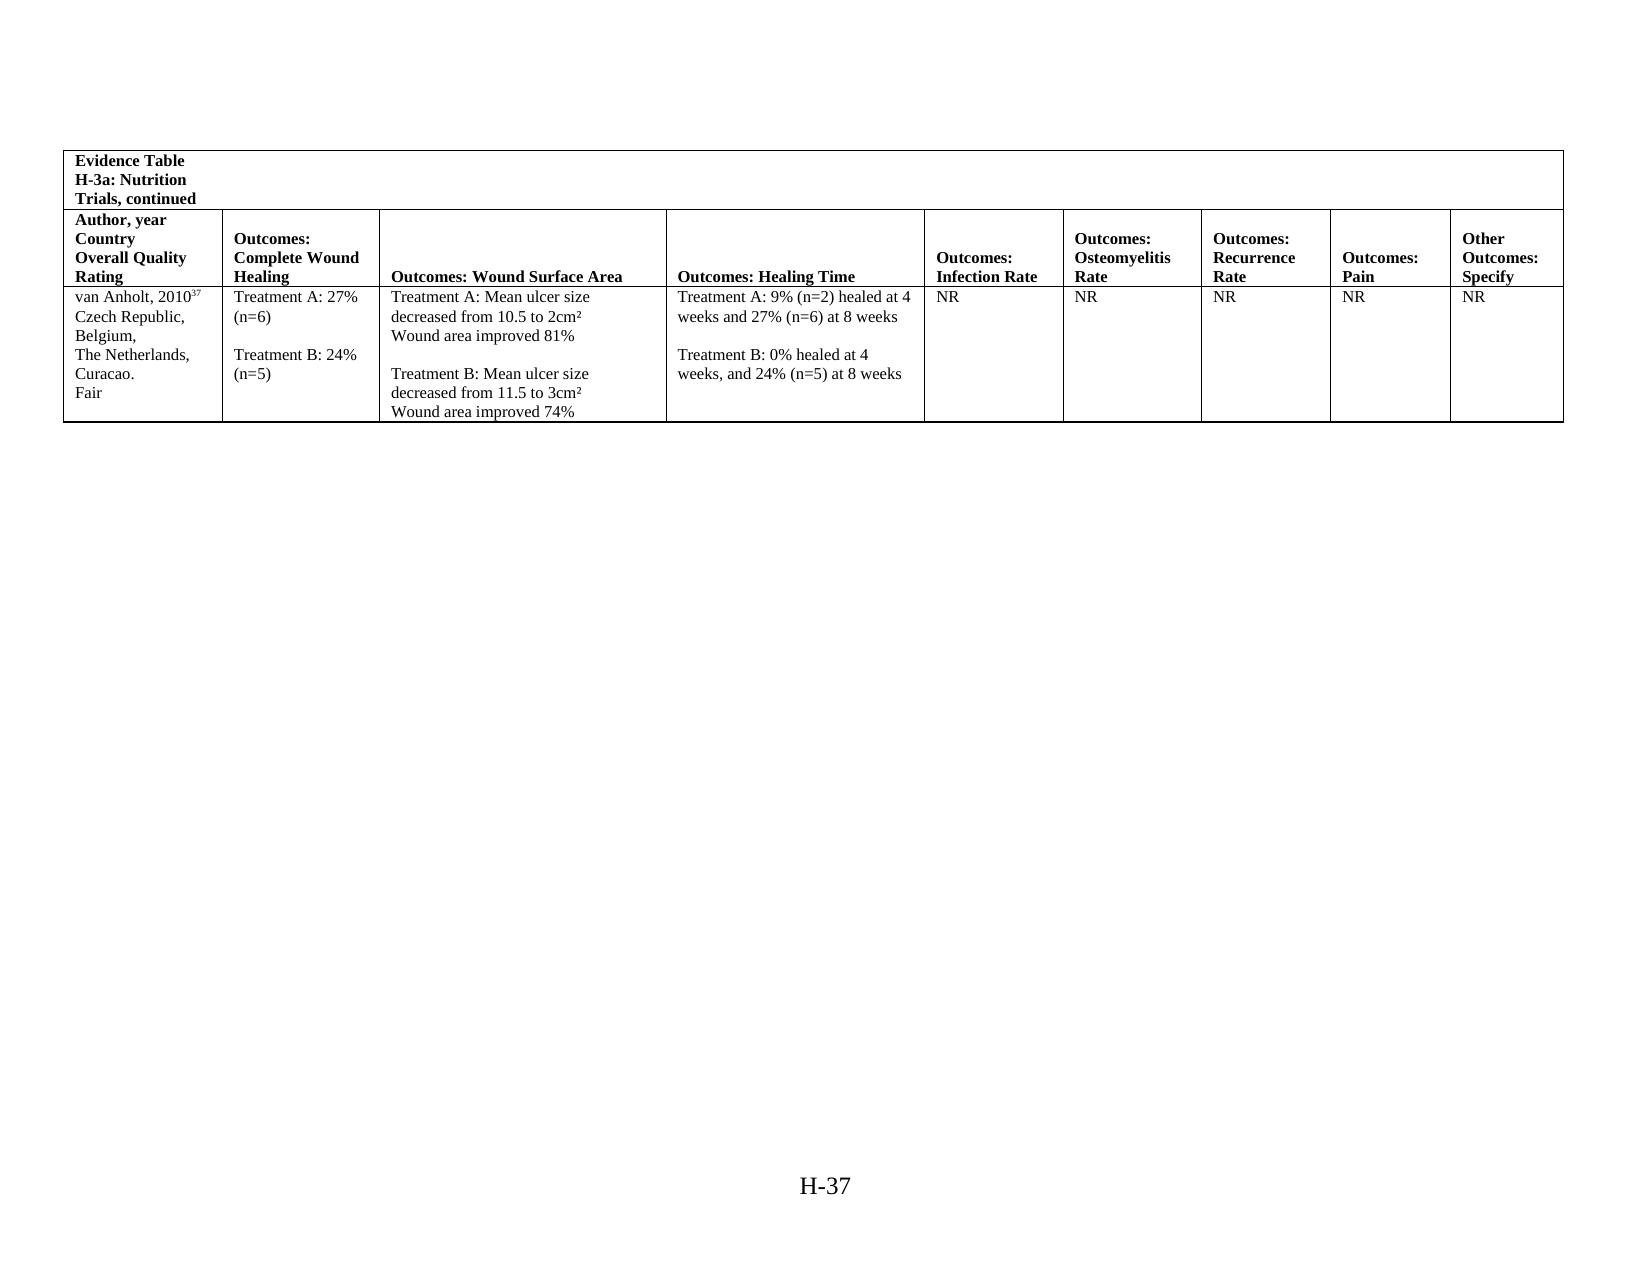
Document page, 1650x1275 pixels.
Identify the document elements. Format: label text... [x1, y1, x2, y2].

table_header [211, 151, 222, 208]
table_cell NR [1451, 287, 1563, 421]
table_cell Treatment A: 27% (n=6) Treatment B: 24% (n=5) [223, 287, 379, 421]
table_cell NR [1202, 287, 1330, 421]
table_cell Outcomes: Wound Surface Area [380, 210, 666, 286]
table_cell Outcomes: Infection Rate [925, 210, 1063, 286]
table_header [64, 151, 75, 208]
table_cell NR [925, 287, 1063, 421]
table_header [1451, 151, 1563, 208]
table_header [1331, 151, 1451, 208]
table_cell Other Outcomes: Specify [1451, 210, 1563, 286]
table_header [1202, 151, 1331, 208]
table_cell Treatment A: 9% (n=2) healed at 4 weeks and 27% (n=6) at 8 weeks Treatment B: 0% healed at 4 weeks, and 24% (n=5) at 8 weeks [667, 287, 924, 421]
table_cell Outcomes: Osteomyelitis Rate [1064, 210, 1201, 286]
table_cell Outcomes: Complete Wound Healing [223, 210, 379, 286]
table_header [223, 151, 379, 208]
table_header [1063, 151, 1202, 208]
table_header [380, 151, 666, 208]
table_cell van Anholt, 201037 Czech Republic, Belgium, The Netherlands, Curacao. Fair [64, 287, 222, 421]
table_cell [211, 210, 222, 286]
table_header [925, 151, 1063, 208]
table_cell Outcomes: Pain [1331, 210, 1450, 286]
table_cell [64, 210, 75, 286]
table_cell NR [1064, 287, 1201, 421]
table_header [666, 151, 925, 208]
table_cell NR [1331, 287, 1450, 421]
table_cell Outcomes: Healing Time [667, 210, 924, 286]
table_cell Treatment A: Mean ulcer size decreased from 10.5 to 2cm² Wound area improved 81% Treatment B: Mean ulcer size decreased from 11.5 to 3cm² Wound area improved 74% [380, 287, 666, 421]
table_cell Outcomes: Recurrence Rate [1202, 210, 1330, 286]
